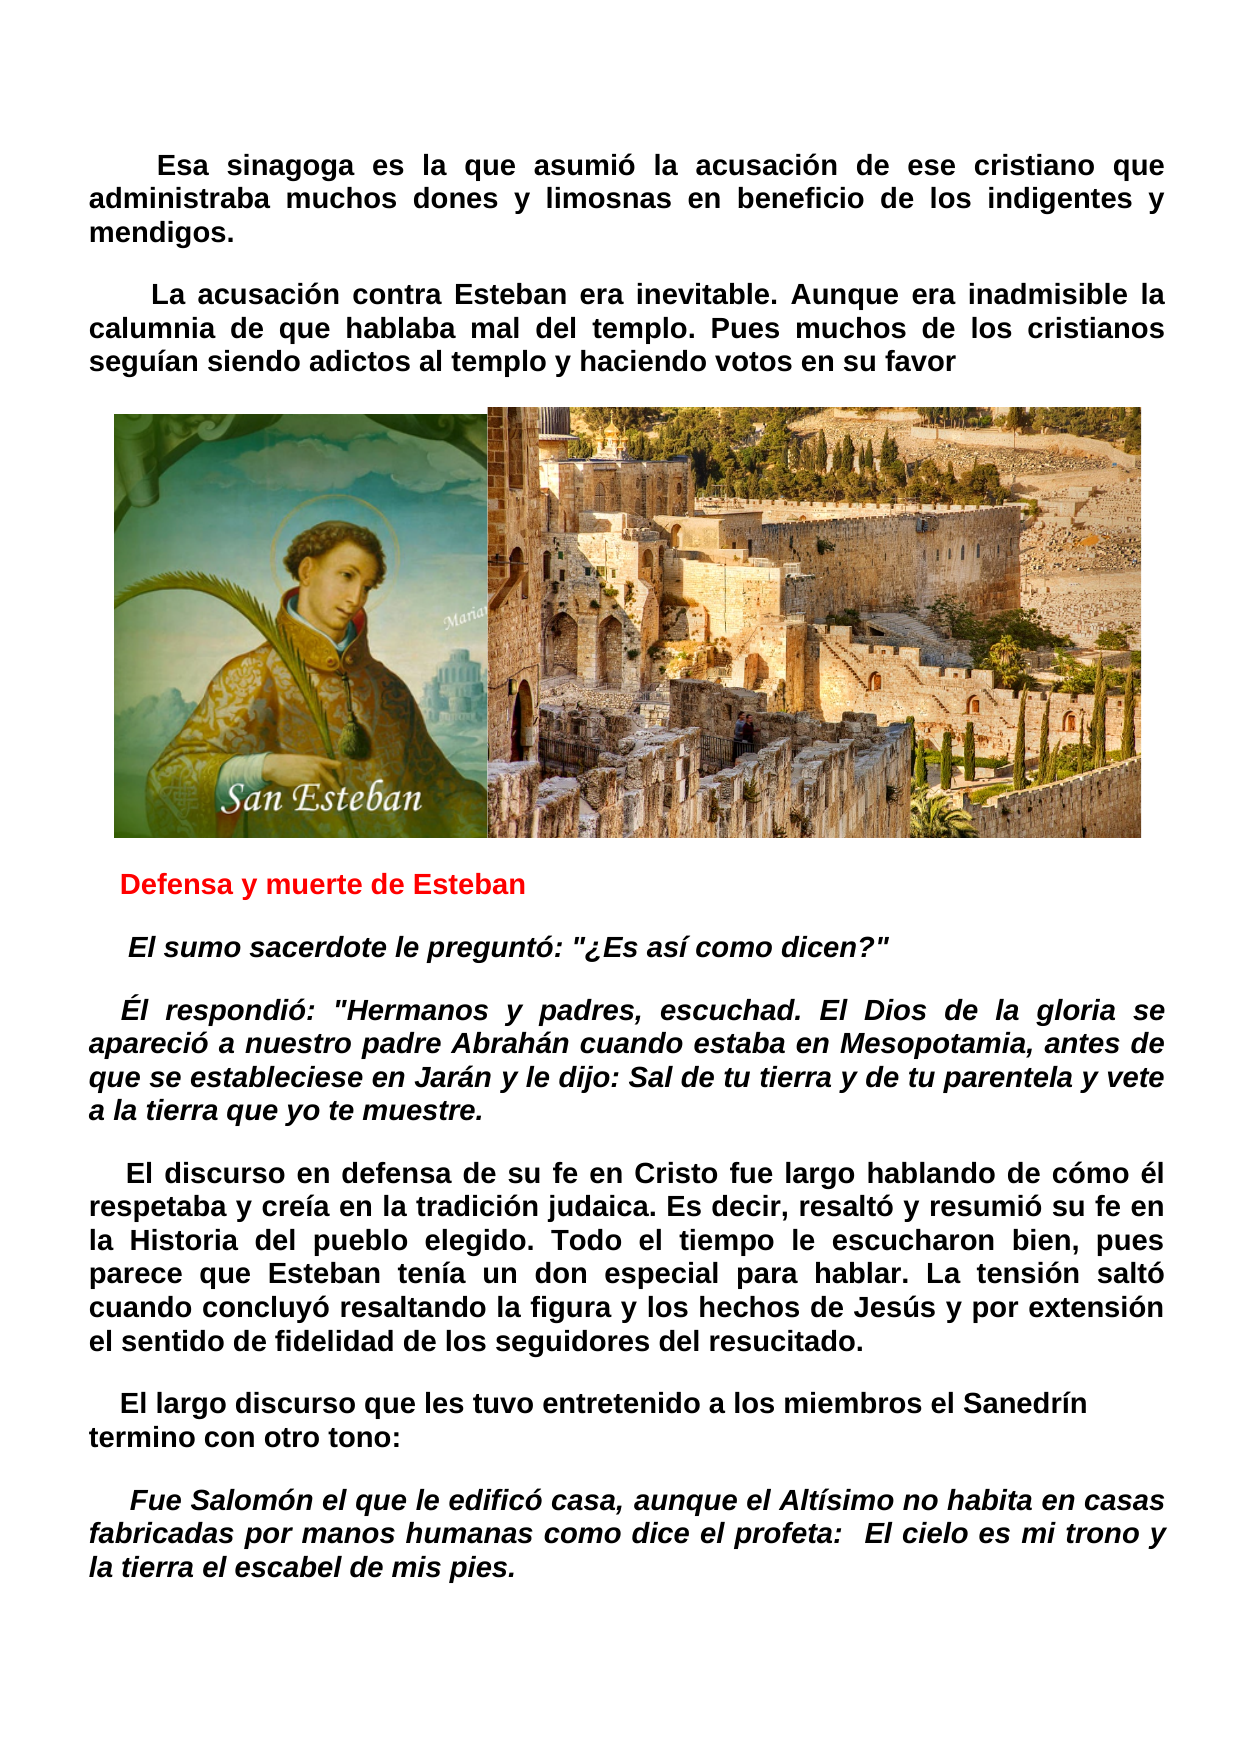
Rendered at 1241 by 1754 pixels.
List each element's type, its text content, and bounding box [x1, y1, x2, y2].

picture [114, 407, 1142, 838]
text El discurso en defensa de su fe en Cristo fue largo hablando de cómo él respetaba y creía en la tradición judaica. Es decir, resaltó y resumió su fe en la Historia del pueblo elegido. Todo el tiempo le escucharon bien, pues parece que Esteban tenía un don especial para hablar. La tensión saltó cuando concluyó resaltando la figura y los hechos de Jesús y por extensión el sentido de fidelidad de los seguidores del resucitado. [89, 1156, 1167, 1357]
text Fue Salomón el que le edificó casa, aunque el Altísimo no habita en casas fabricadas por manos humanas como dice el profeta: El cielo es mi trono y la tierra el escabel de mis pies. [89, 1483, 1167, 1583]
subtitle La acusación contra Esteban era inevitable. Aunque era inadmisible la calumnia de que hablaba mal del templo. Pues muchos de los cristianos seguían siendo adictos al templo y haciendo votos en su favor [89, 277, 1167, 378]
text El largo discurso que les tuvo entretenido a los miembros el Sanedrín termino con otro tono: [89, 1386, 1167, 1453]
text El sumo sacerdote le preguntó: "¿Es así como dicen?" [89, 930, 1167, 963]
text Él respondió: "Hermanos y padres, escuchad. El Dios de la gloria se apareció a nuestro padre Abrahán cuando estaba en Mesopotamia, antes de que se estableciese en Jarán y le dijo: Sal de tu tierra y de tu parentela y vete a la tierra que yo te muestre. [89, 993, 1167, 1127]
text Esa sinagoga es la que asumió la acusación de ese cristiano que administraba muchos dones y limosnas en beneficio de los indigentes y mendigos. [89, 148, 1167, 248]
text Defensa y muerte de Esteban [89, 867, 1167, 901]
